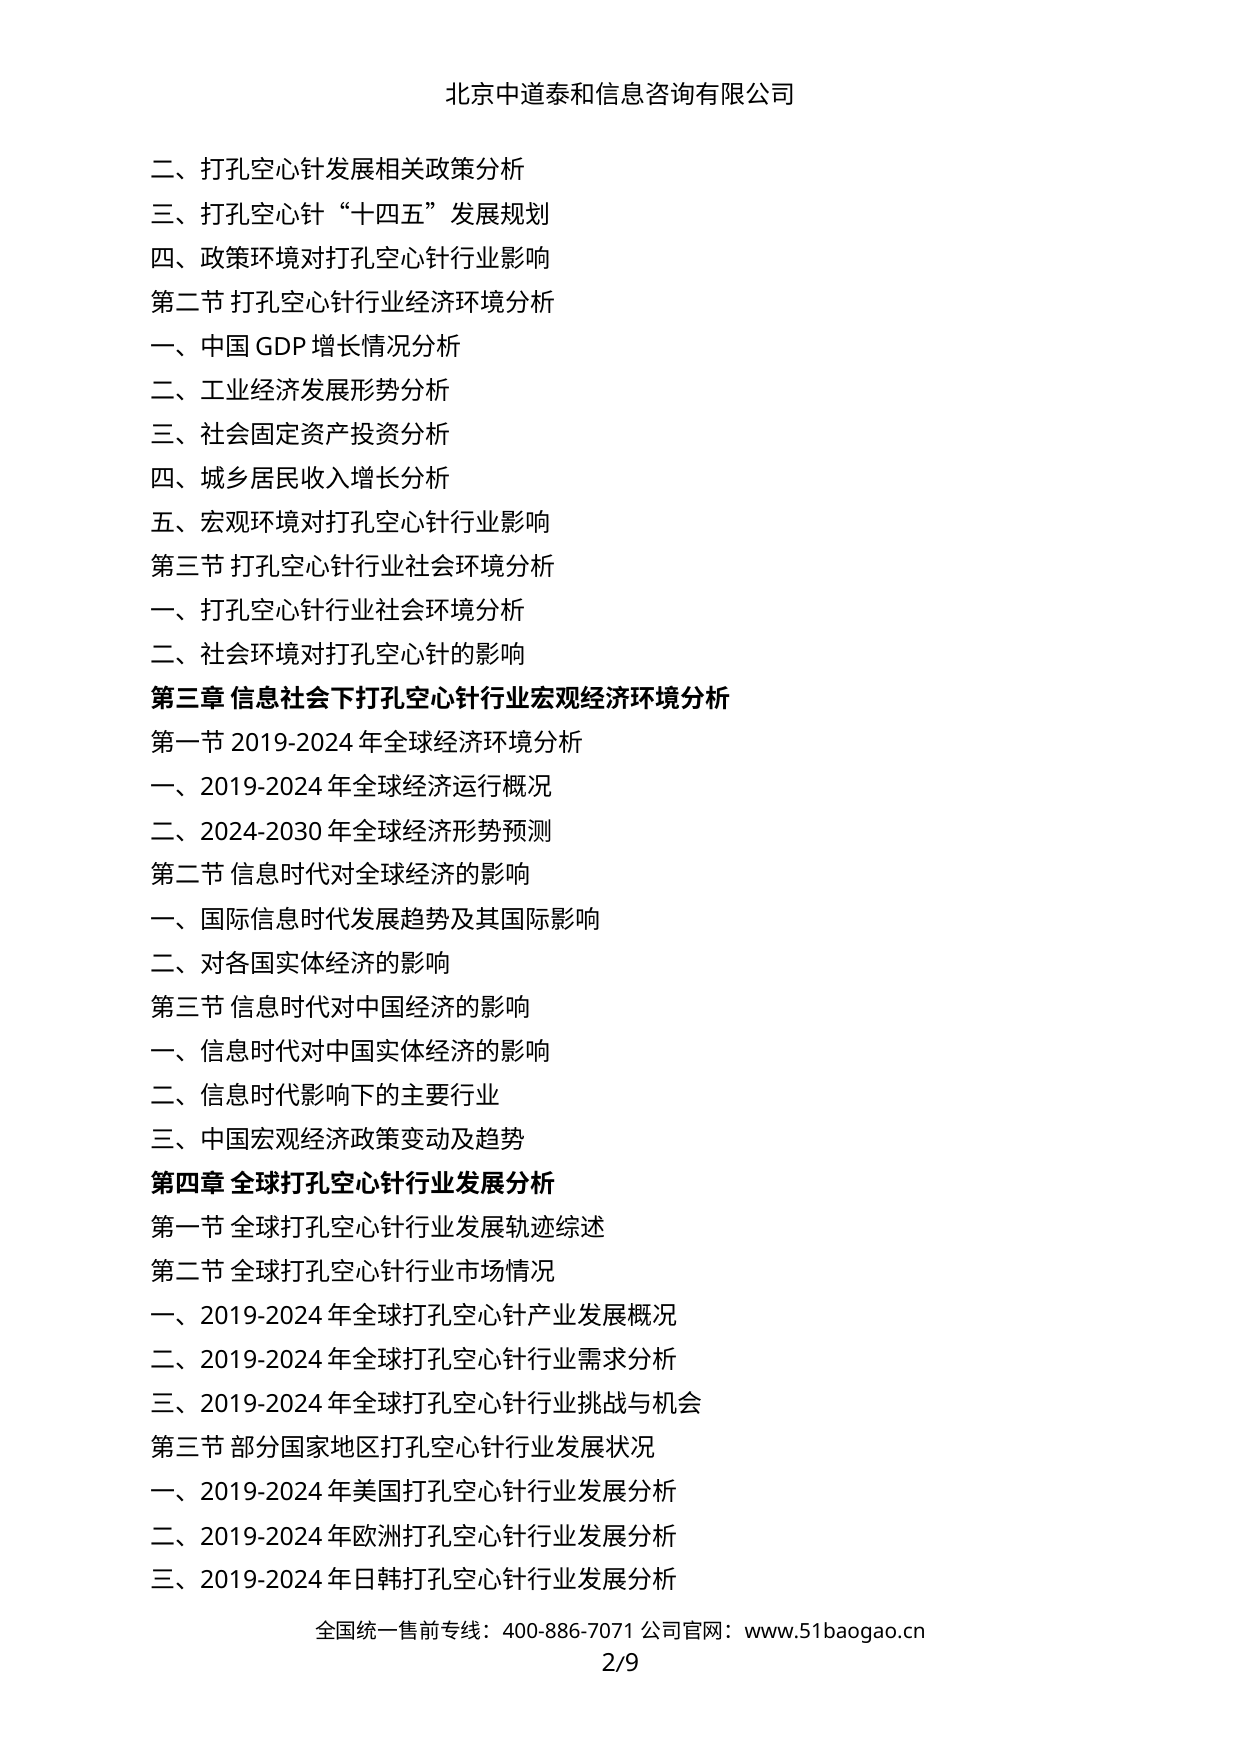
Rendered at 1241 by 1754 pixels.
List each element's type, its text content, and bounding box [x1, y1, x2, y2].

text 一、2019-2024年全球打孔空心针产业发展概况 [150, 1296, 1090, 1332]
text 五、宏观环境对打孔空心针行业影响 [150, 502, 1090, 539]
text 第三章 信息社会下打孔空心针行业宏观经济环境分析 [150, 679, 1090, 715]
text 第一节 全球打孔空心针行业发展轨迹综述 [150, 1207, 1090, 1244]
text 三、中国宏观经济政策变动及趋势 [150, 1119, 1090, 1156]
text 三、打孔空心针“十四五”发展规划 [150, 194, 1090, 230]
text 一、国际信息时代发展趋势及其国际影响 [150, 899, 1090, 935]
text 一、中国GDP增长情况分析 [150, 326, 1090, 362]
text 第三节 信息时代对中国经济的影响 [150, 987, 1090, 1023]
text 二、2024-2030年全球经济形势预测 [150, 811, 1090, 847]
text 一、打孔空心针行业社会环境分析 [150, 591, 1090, 627]
text 一、2019-2024年美国打孔空心针行业发展分析 [150, 1472, 1090, 1508]
text 第二节 信息时代对全球经济的影响 [150, 855, 1090, 891]
text 第一节 2019-2024年全球经济环境分析 [150, 723, 1090, 759]
text 第三节 打孔空心针行业社会环境分析 [150, 547, 1090, 583]
text 四、政策环境对打孔空心针行业影响 [150, 238, 1090, 274]
text 二、信息时代影响下的主要行业 [150, 1075, 1090, 1112]
text 第三节 部分国家地区打孔空心针行业发展状况 [150, 1428, 1090, 1464]
text 第二节 打孔空心针行业经济环境分析 [150, 282, 1090, 318]
text 第四章 全球打孔空心针行业发展分析 [150, 1163, 1090, 1200]
text 一、信息时代对中国实体经济的影响 [150, 1031, 1090, 1067]
text 二、2019-2024年全球打孔空心针行业需求分析 [150, 1340, 1090, 1376]
text 三、2019-2024年日韩打孔空心针行业发展分析 [150, 1560, 1090, 1596]
text 二、工业经济发展形势分析 [150, 370, 1090, 407]
text 第二节 全球打孔空心针行业市场情况 [150, 1252, 1090, 1288]
text 四、城乡居民收入增长分析 [150, 458, 1090, 495]
text 二、社会环境对打孔空心针的影响 [150, 635, 1090, 671]
text 三、2019-2024年全球打孔空心针行业挑战与机会 [150, 1384, 1090, 1420]
text 二、2019-2024年欧洲打孔空心针行业发展分析 [150, 1516, 1090, 1552]
text 二、对各国实体经济的影响 [150, 943, 1090, 979]
text 一、2019-2024年全球经济运行概况 [150, 767, 1090, 803]
text 三、社会固定资产投资分析 [150, 414, 1090, 451]
text 二、打孔空心针发展相关政策分析 [150, 150, 1090, 186]
